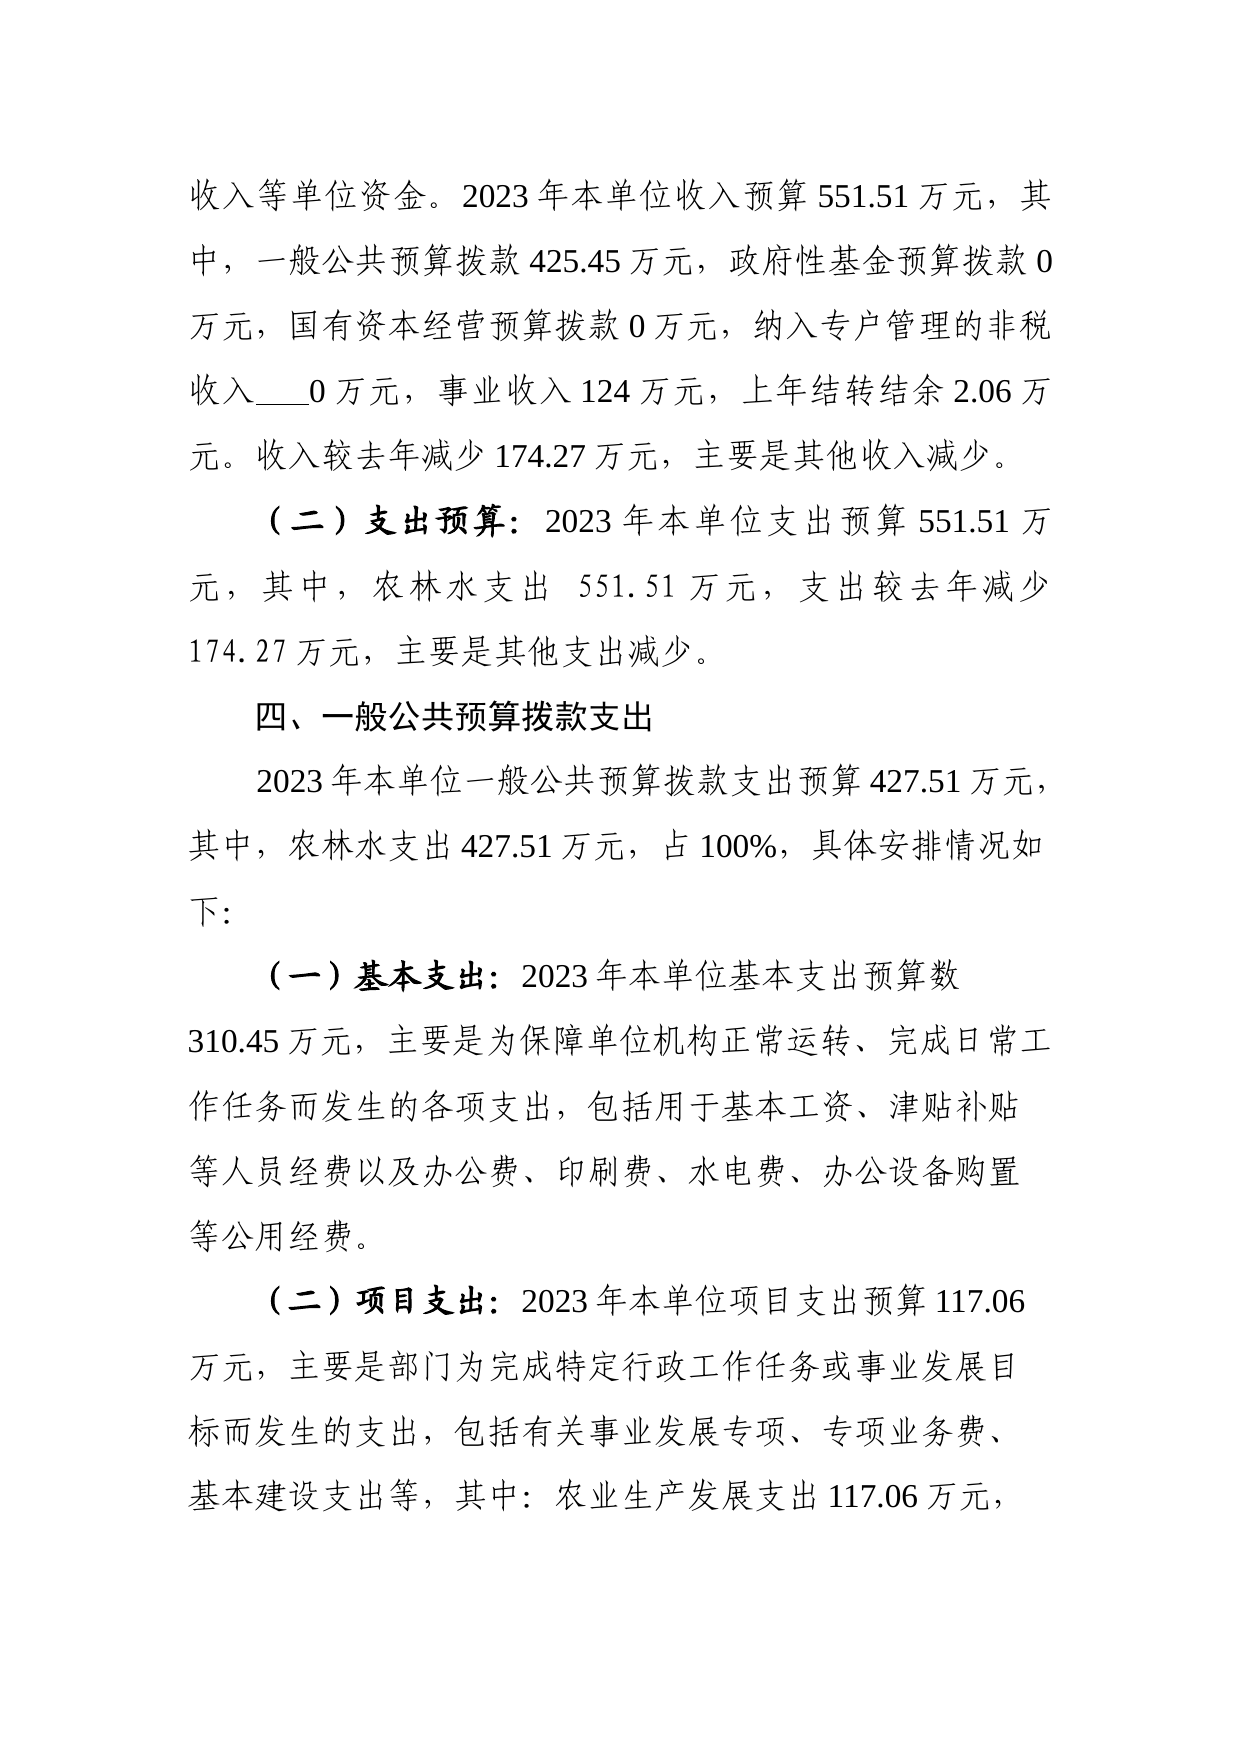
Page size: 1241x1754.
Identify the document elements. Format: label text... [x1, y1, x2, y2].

list （二）支出预算：2023年本单位支出预算551.51万元，其中，农林水支出 551.51万元，支出较去年减少174.27万元，主要是其他支出减少。 [187, 487, 1053, 682]
text 四、一般公共预算拨款支出 [187, 682, 1053, 747]
text 2023年本单位一般公共预算拨款支出预算427.51万元，其中，农林水支出427.51万元，占100%，具体安排情况如下： [187, 747, 1053, 942]
text （一）基本支出：2023年本单位基本支出预算数310.45万元，主要是为保障单位机构正常运转、完成日常工作任务而发生的各项支出，包括用于基本工资、津贴补贴等人员经费以及办公费、印刷费、水电费、办公设备购置等公用经费。 [187, 942, 1053, 1267]
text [187, 162, 1053, 487]
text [187, 1267, 1053, 1527]
